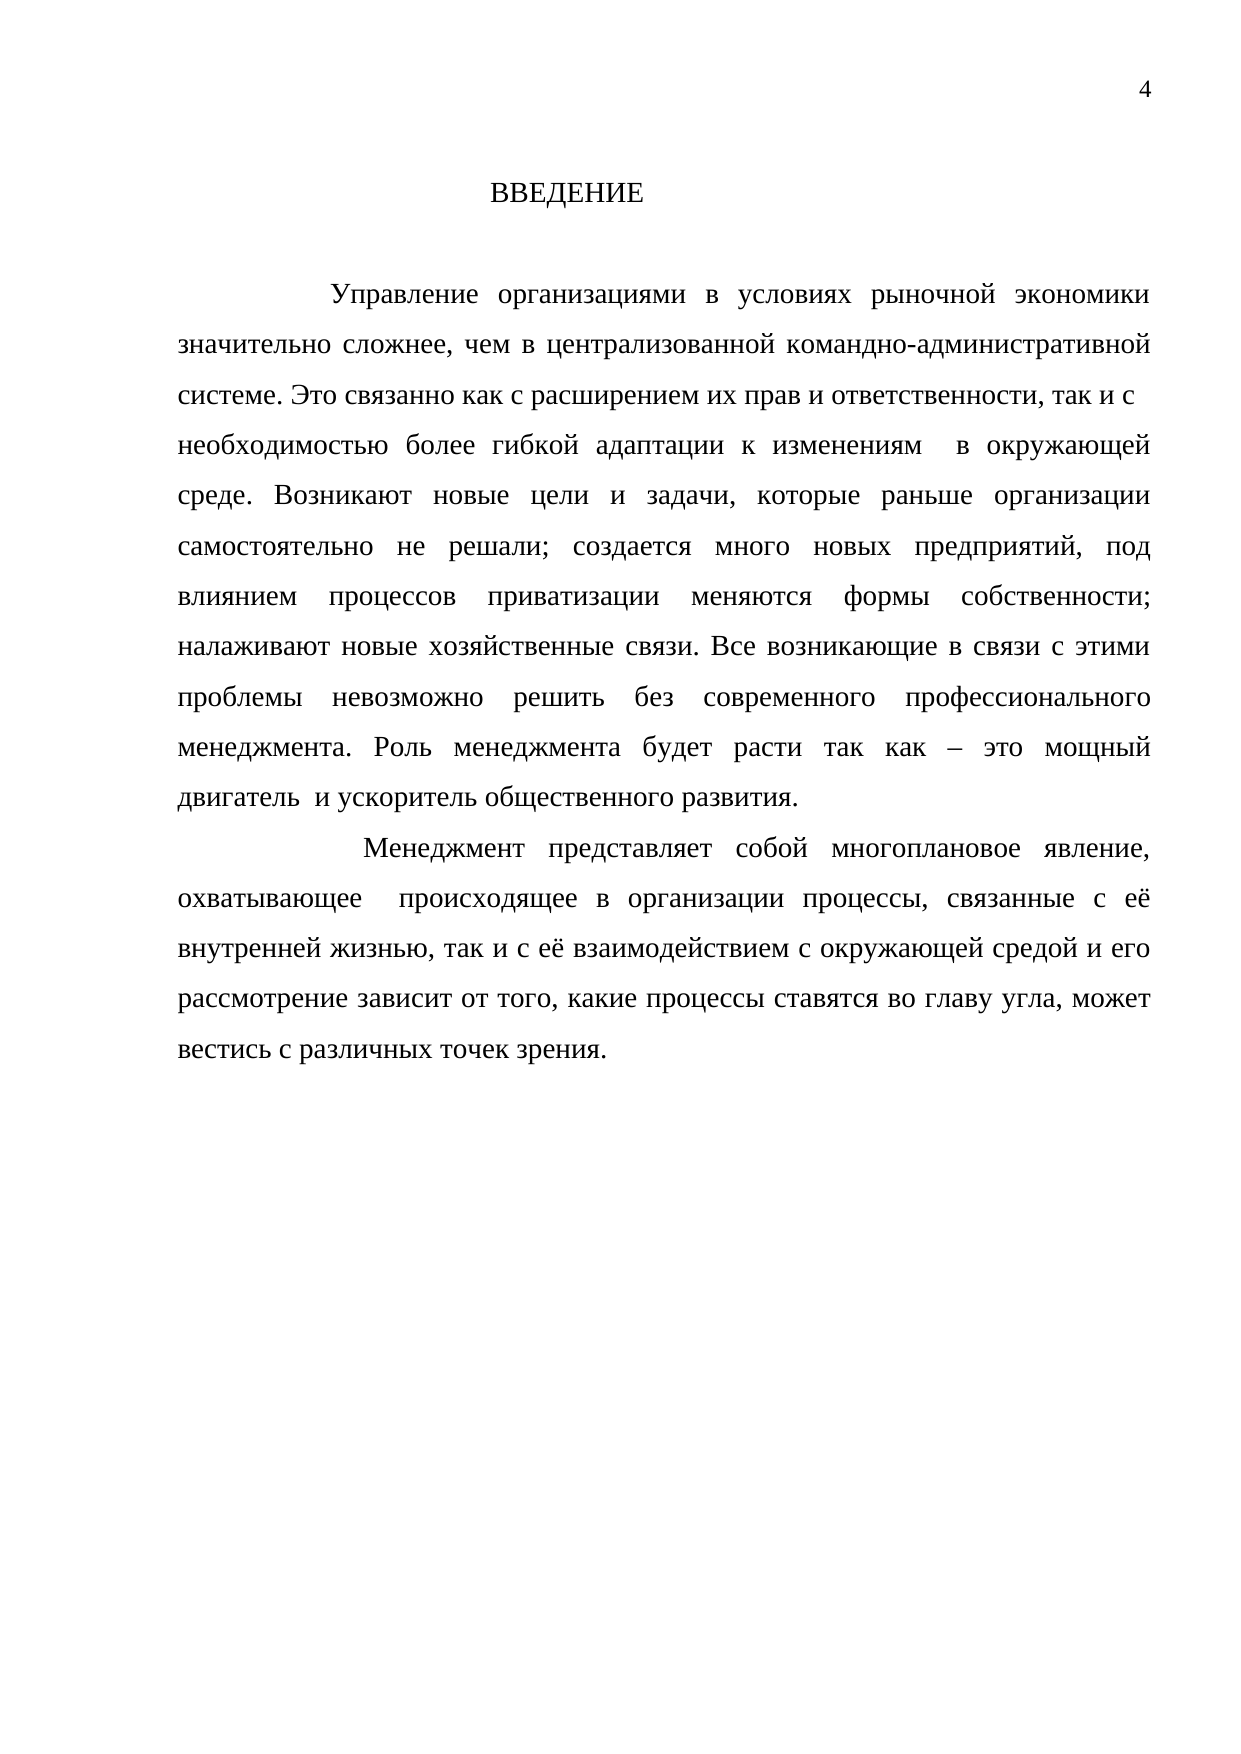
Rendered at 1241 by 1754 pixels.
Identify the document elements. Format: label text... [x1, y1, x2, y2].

text Менеджмент представляет собой многоплановое явление, охватывающее происходящее в организации процессы, связанные с её внутренней жизнью, так и с её взаимодействием с окружающей средой и его рассмотрение зависит от того, какие процессы ставятся во главу угла, может вестись с различных точек зрения. [177, 830, 1152, 1064]
text ВВЕДЕНИЕ [115, 176, 1144, 209]
text Управление организациями в условиях рыночной экономики значительно сложнее, чем в централизованной командно-административной системе. Это связанно как с расширением их прав и ответственности, так и с [177, 276, 1152, 410]
text необходимостью более гибкой адаптации к изменениям в окружающей среде. Возникают новые цели и задачи, которые раньше организации самостоятельно не решали; создается много новых предприятий, под влиянием процессов приватизации меняются формы собственности; налаживают новые хозяйственные связи. Все возникающие в связи с этими проблемы невозможно решить без современного профессионального менеджмента. Роль менеджмента будет расти так как – это мощный двигатель и ускоритель общественного развития. [177, 427, 1152, 813]
